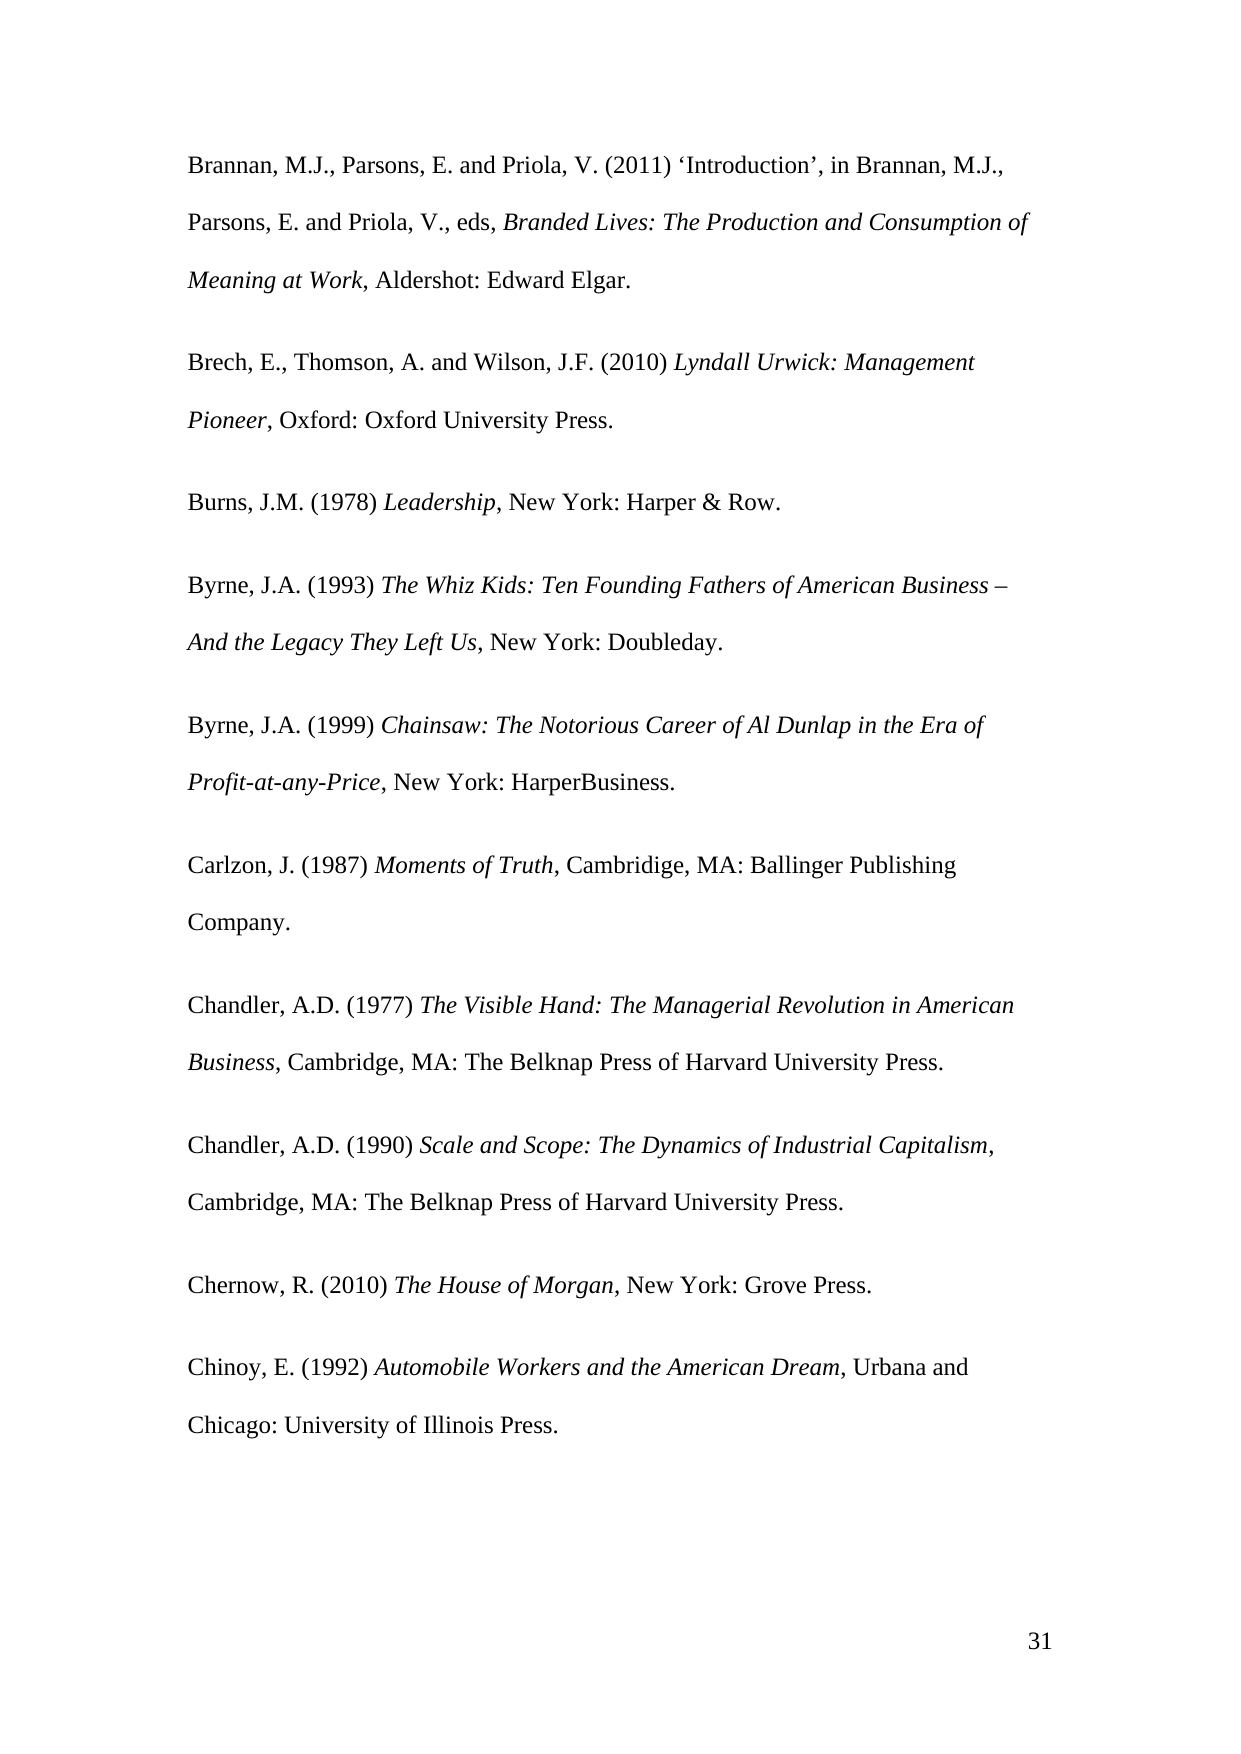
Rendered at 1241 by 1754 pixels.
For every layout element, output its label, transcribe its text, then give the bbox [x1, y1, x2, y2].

text Chandler, A.D. (1977) The Visible Hand: The Managerial Revolution in American Business, Cambridge, MA: The Belknap Press of Harvard University Press. [187, 990, 1053, 1076]
text Chinoy, E. (1992) Automobile Workers and the American Dream, Urbana and Chicago: University of Illinois Press. [187, 1352, 1053, 1439]
text Chandler, A.D. (1990) Scale and Scope: The Dynamics of Industrial Capitalism, Cambridge, MA: The Belknap Press of Harvard University Press. [187, 1130, 1053, 1216]
text Burns, J.M. (1978) Leadership, New York: Harper & Row. [187, 487, 1053, 516]
text Brech, E., Thomson, A. and Wilson, J.F. (2010) Lyndall Urwick: Management Pioneer, Oxford: Oxford University Press. [187, 347, 1053, 434]
text Brannan, M.J., Parsons, E. and Priola, V. (2011) ‘Introduction’, in Brannan, M.J., Parsons, E. and Priola, V., eds, Branded Lives: The Production and Consumption of Meaning at Work, Aldershot: Edward Elgar. [187, 150, 1053, 294]
text Chernow, R. (2010) The House of Morgan, New York: Grove Press. [187, 1270, 1053, 1299]
text Byrne, J.A. (1999) Chainsaw: The Notorious Career of Al Dunlap in the Era of Profit-at-any-Price, New York: HarperBusiness. [187, 710, 1053, 796]
text Carlzon, J. (1987) Moments of Truth, Cambridige, MA: Ballinger Publishing Company. [187, 850, 1053, 936]
text Byrne, J.A. (1993) The Whiz Kids: Ten Founding Fathers of American Business – And the Legacy They Left Us, New York: Doubleday. [187, 570, 1053, 656]
